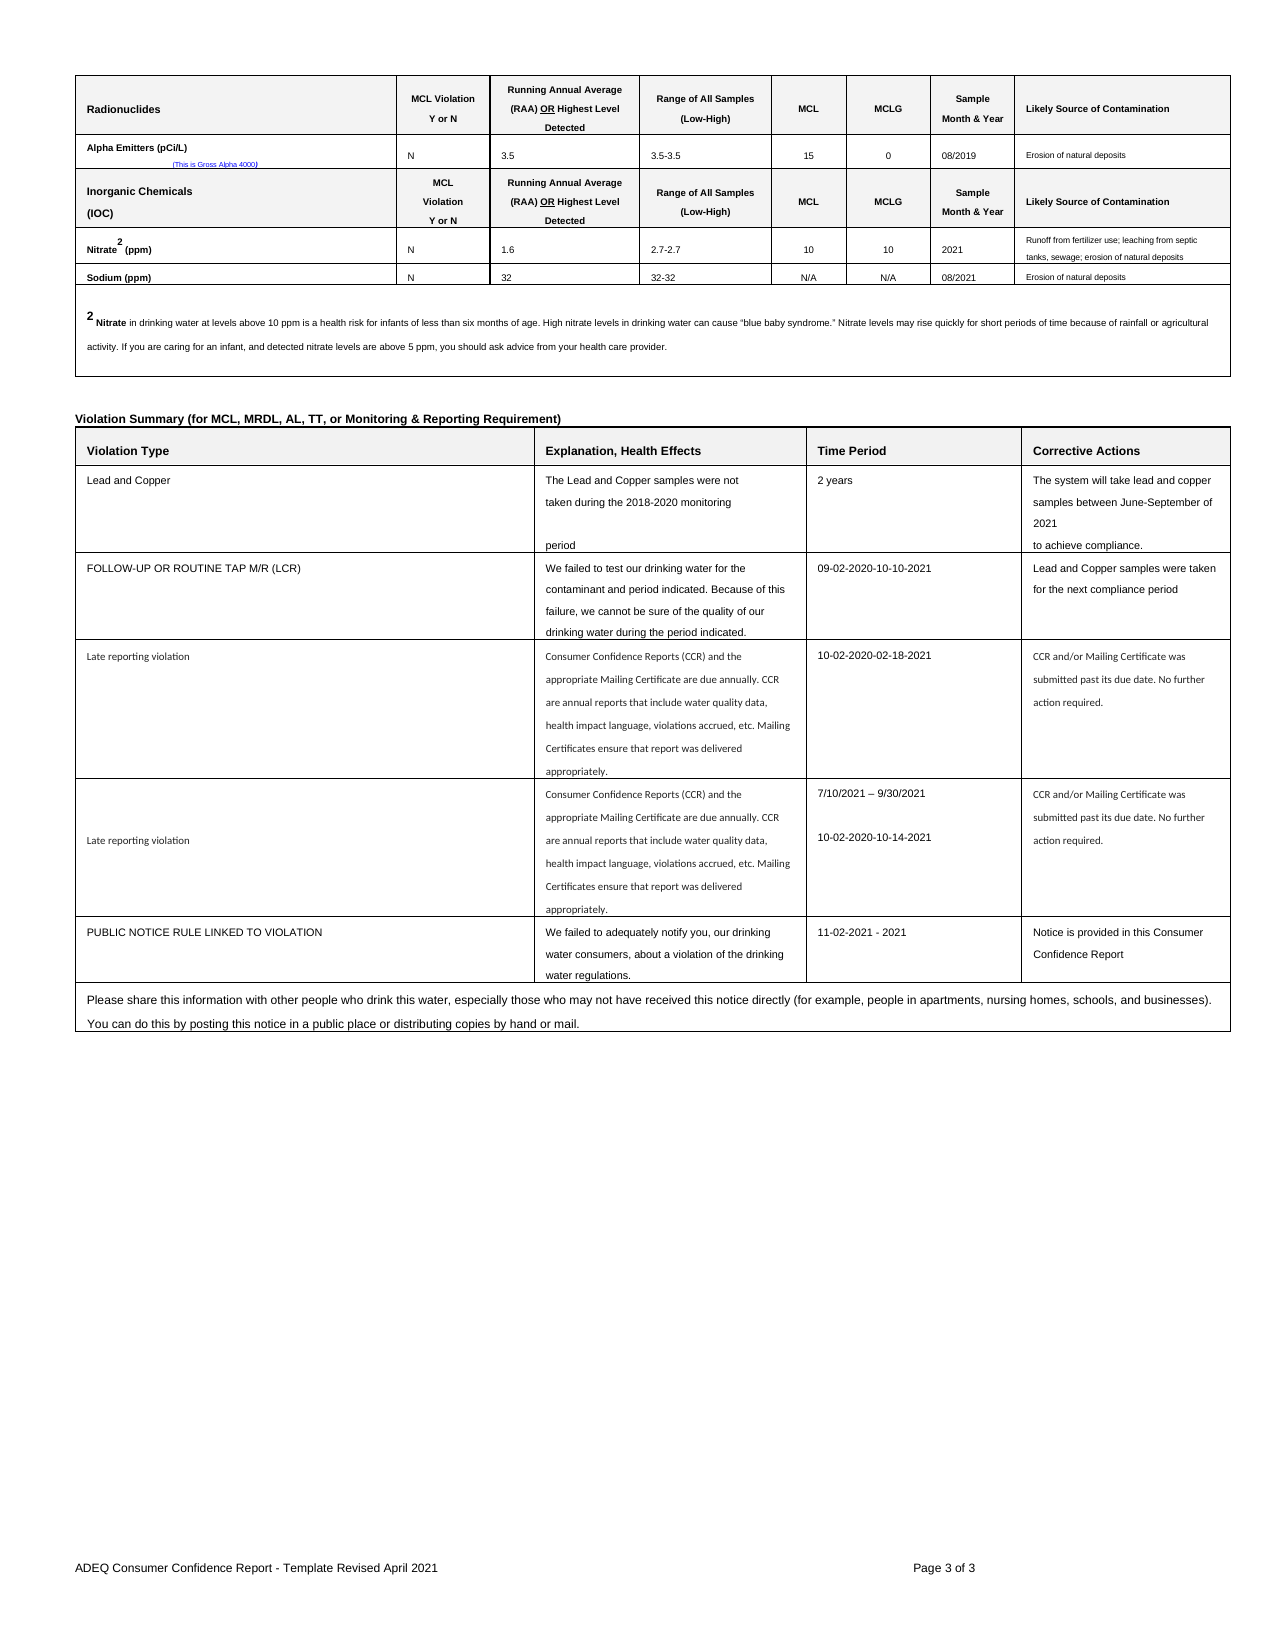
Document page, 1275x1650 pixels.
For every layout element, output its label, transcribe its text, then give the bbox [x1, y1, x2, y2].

table_cell We failed to test our drinking water for the contaminant and period indicated. Because of this failure, we cannot be sure of the quality of our drinking water during the period indicated. [535, 553, 806, 639]
table_cell We failed to adequately notify you, our drinking water consumers, about a violation of the drinking water regulations. [535, 917, 806, 982]
table_cell Alpha Emitters (pCi/L) (This is Gross Alpha 4000) [76, 135, 396, 168]
table_cell Consumer Confidence Reports (CCR) and the appropriate Mailing Certificate are due annually. CCR are annual reports that include water quality data, health impact language, violations accrued, etc. Mailing Certificates ensure that report was delivered appropriately. [535, 779, 806, 916]
table_cell 3.5 [491, 135, 639, 168]
table_cell MCLG [847, 169, 930, 227]
table_cell Please share this information with other people who drink this water, especially those who may not have received this notice directly (for example, people in apartments, nursing homes, schools, and businesses). You can do this by posting this notice in a public place or distributing copies by hand or mail. [76, 983, 1230, 1031]
table_cell Lead and Copper samples were taken for the next compliance period [1022, 553, 1230, 639]
text Violation Summary (for MCL, MRDL, AL, TT, or Monitoring & Reporting Requirement) [75, 402, 1200, 426]
table_cell PUBLIC NOTICE RULE LINKED TO VIOLATION [76, 917, 534, 982]
table_cell 10 [772, 228, 846, 263]
table_cell Running Annual Average (RAA) OR Highest Level Detected [491, 76, 639, 134]
table_header Time Period [807, 428, 1021, 464]
table_cell MCL Violation Y or N [397, 169, 489, 227]
table_cell N/A [847, 264, 930, 283]
table_cell MCLG [847, 76, 930, 134]
table_cell Sample Month & Year [931, 76, 1014, 134]
table_header Explanation, Health Effects [535, 428, 806, 464]
table_cell MCL Violation Y or N [397, 76, 489, 134]
table_cell 7/10/2021 – 9/30/2021 10-02-2020-10-14-2021 [807, 779, 1021, 916]
table_cell 11-02-2021 - 2021 [807, 917, 1021, 982]
table_cell Erosion of natural deposits [1015, 264, 1230, 283]
table_cell 2 Nitrate in drinking water at levels above 10 ppm is a health risk for infants of less than six months of age. High nitrate levels in drinking water can cause “blue baby syndrome.” Nitrate levels may rise quickly for short periods of time because of rainfall or agricultural activity. If you are caring for an infant, and detected nitrate levels are above 5 ppm, you should ask advice from your health care provider. [76, 285, 1230, 376]
table_cell 10 [847, 228, 930, 263]
table_cell Late reporting violation [76, 779, 534, 916]
table_cell Notice is provided in this Consumer Confidence Report [1022, 917, 1230, 982]
table_cell 08/2021 [931, 264, 1014, 283]
table_cell 2.7-2.7 [640, 228, 771, 263]
table_header Corrective Actions [1022, 428, 1230, 464]
table_cell Runoff from fertilizer use; leaching from septic tanks, sewage; erosion of natural deposits [1015, 228, 1230, 263]
table_cell 32-32 [640, 264, 771, 283]
table_cell MCL [772, 76, 846, 134]
table_cell Range of All Samples (Low-High) [640, 76, 771, 134]
table_cell N/A [772, 264, 846, 283]
table_cell Likely Source of Contamination [1015, 169, 1230, 227]
table_cell 1.6 [491, 228, 639, 263]
table_cell The Lead and Copper samples were not taken during the 2018-2020 monitoring period [535, 466, 806, 552]
table_cell N [397, 228, 489, 263]
table_cell Late reporting violation [76, 640, 534, 778]
table_cell Erosion of natural deposits [1015, 135, 1230, 168]
table_cell 15 [772, 135, 846, 168]
table_cell Lead and Copper [76, 466, 534, 552]
table_cell FOLLOW-UP OR ROUTINE TAP M/R (LCR) [76, 553, 534, 639]
table_cell Likely Source of Contamination [1015, 76, 1230, 134]
table_cell 3.5-3.5 [640, 135, 771, 168]
table_cell CCR and/or Mailing Certificate was submitted past its due date. No further action required. [1022, 640, 1230, 778]
table_cell N [397, 135, 489, 168]
table_header Violation Type [76, 428, 534, 464]
table_cell 08/2019 [931, 135, 1014, 168]
table_cell Sample Month & Year [931, 169, 1014, 227]
table_cell Inorganic Chemicals (IOC) [76, 169, 396, 227]
table_cell 09-02-2020-10-10-2021 [807, 553, 1021, 639]
table_cell Consumer Confidence Reports (CCR) and the appropriate Mailing Certificate are due annually. CCR are annual reports that include water quality data, health impact language, violations accrued, etc. Mailing Certificates ensure that report was delivered appropriately. [610, 640, 806, 778]
table_cell Running Annual Average (RAA) OR Highest Level Detected [491, 169, 639, 227]
table_cell 0 [847, 135, 930, 168]
table_cell Nitrate2 (ppm) [76, 228, 396, 263]
table_cell Radionuclides [76, 76, 396, 134]
table_cell Sodium (ppm) [76, 264, 396, 283]
table_cell Range of All Samples (Low-High) [640, 169, 771, 227]
table_cell MCL [772, 169, 846, 227]
table_cell 32 [491, 264, 639, 283]
table_cell 2021 [931, 228, 1014, 263]
table_cell N [397, 264, 489, 283]
table_cell 10-02-2020-02-18-2021 [807, 640, 1021, 778]
table_cell 2 years [807, 466, 1021, 552]
table_cell The system will take lead and copper samples between June-September of 2021 to achieve compliance. [1022, 466, 1230, 552]
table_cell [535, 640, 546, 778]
table_cell CCR and/or Mailing Certificate was submitted past its due date. No further action required. [1022, 779, 1230, 916]
